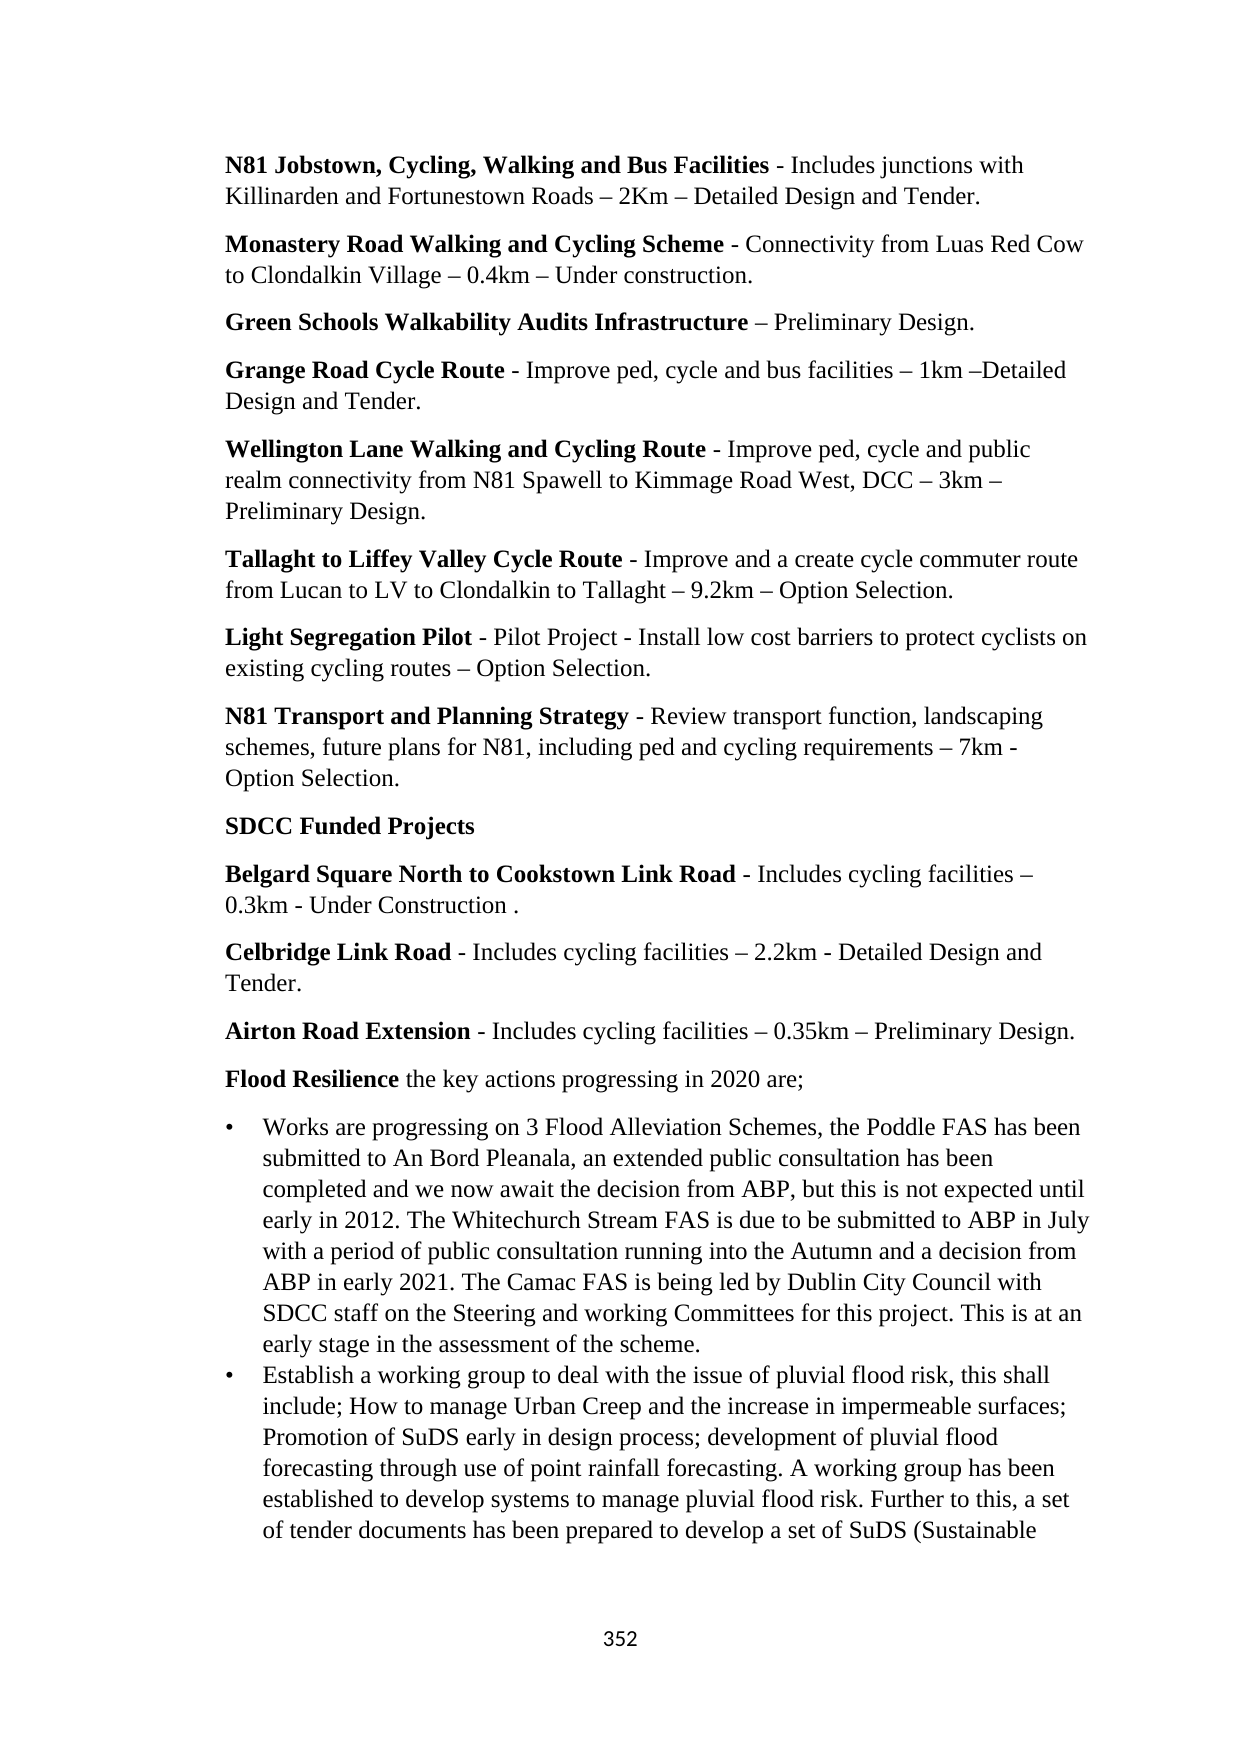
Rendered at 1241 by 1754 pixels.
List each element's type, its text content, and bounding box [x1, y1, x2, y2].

text Wellington Lane Walking and Cycling Route - Improve ped, cycle and public realm connectivity from N81 Spawell to Kimmage Road West, DCC – 3km –Preliminary Design. [225, 434, 1090, 525]
text Belgard Square North to Cookstown Link Road - Includes cycling facilities – 0.3km - Under Construction . [225, 859, 1090, 918]
text Grange Road Cycle Route - Improve ped, cycle and bus facilities – 1km –Detailed Design and Tender. [225, 355, 1090, 415]
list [225, 1360, 1090, 1544]
list Works are progressing on 3 Flood Alleviation Schemes, the Poddle FAS has been submitted to An Bord Pleanala, an extended public consultation has been completed and we now await the decision from ABP, but this is not expected until early in 2012. The Whitechurch Stream FAS is due to be submitted to ABP in July with a period of public consultation running into the Autumn and a decision from ABP in early 2021. The Camac FAS is being led by Dublin City Council with SDCC staff on the Steering and working Committees for this project. This is at an early stage in the assessment of the scheme. [225, 1112, 1090, 1358]
text N81 Jobstown, Cycling, Walking and Bus Facilities - Includes junctions with Killinarden and Fortunestown Roads – 2Km – Detailed Design and Tender. [225, 150, 1090, 210]
text Celbridge Link Road - Includes cycling facilities – 2.2km - Detailed Design and Tender. [225, 937, 1090, 997]
text N81 Transport and Planning Strategy - Review transport function, landscaping schemes, future plans for N81, including ped and cycling requirements – 7km - Option Selection. [225, 701, 1090, 792]
text Flood Resilience the key actions progressing in 2020 are; [225, 1064, 1090, 1093]
text Monastery Road Walking and Cycling Scheme - Connectivity from Luas Red Cow to Clondalkin Village – 0.4km – Under construction. [225, 229, 1090, 288]
text Airton Road Extension - Includes cycling facilities – 0.35km – Preliminary Design. [225, 1016, 1090, 1045]
text Green Schools Walkability Audits Infrastructure – Preliminary Design. [225, 307, 1090, 336]
text SDCC Funded Projects [225, 811, 1090, 840]
text Light Segregation Pilot - Pilot Project - Install low cost barriers to protect cyclists on existing cycling routes – Option Selection. [225, 622, 1090, 682]
text Tallaght to Liffey Valley Cycle Route - Improve and a create cycle commuter route from Lucan to LV to Clondalkin to Tallaght – 9.2km – Option Selection. [225, 544, 1090, 603]
